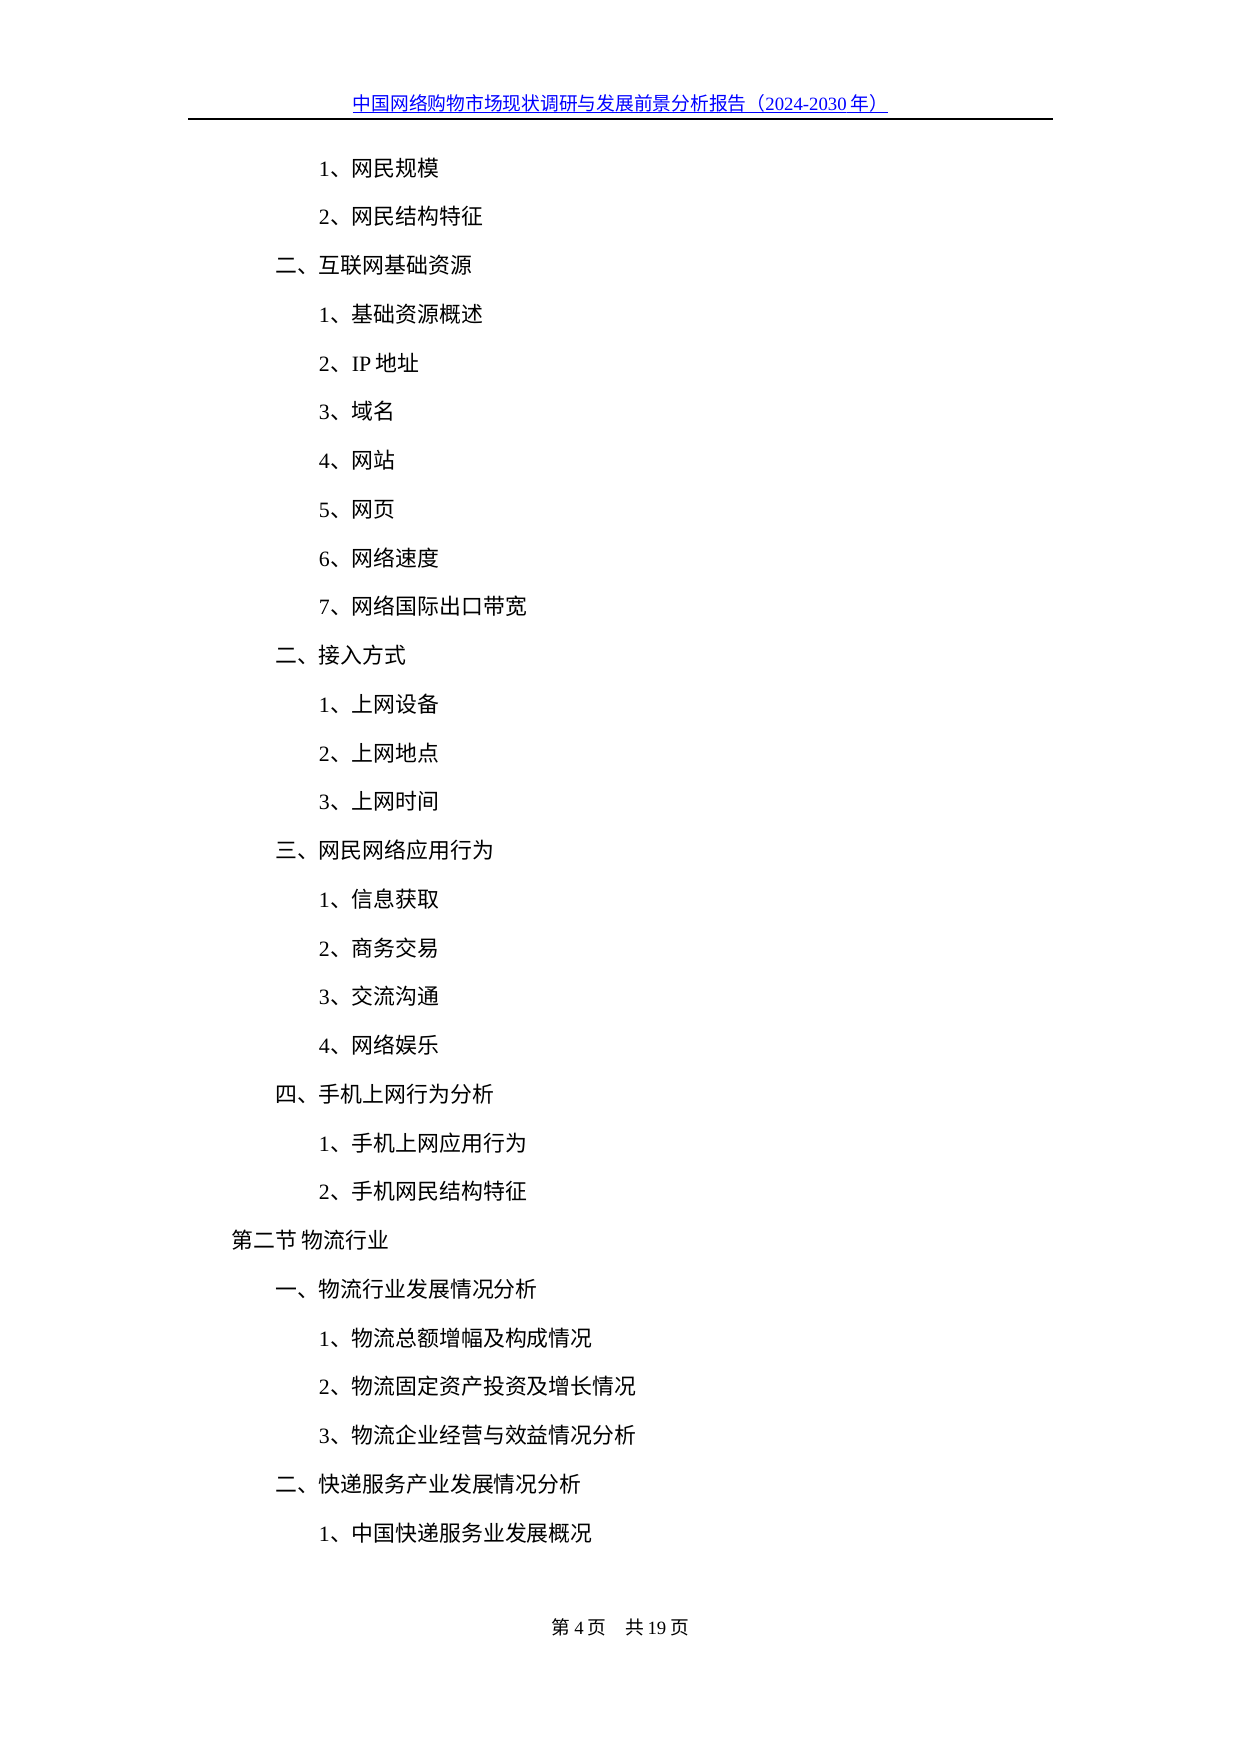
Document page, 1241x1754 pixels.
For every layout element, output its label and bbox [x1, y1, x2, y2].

text [187, 150, 1053, 1548]
